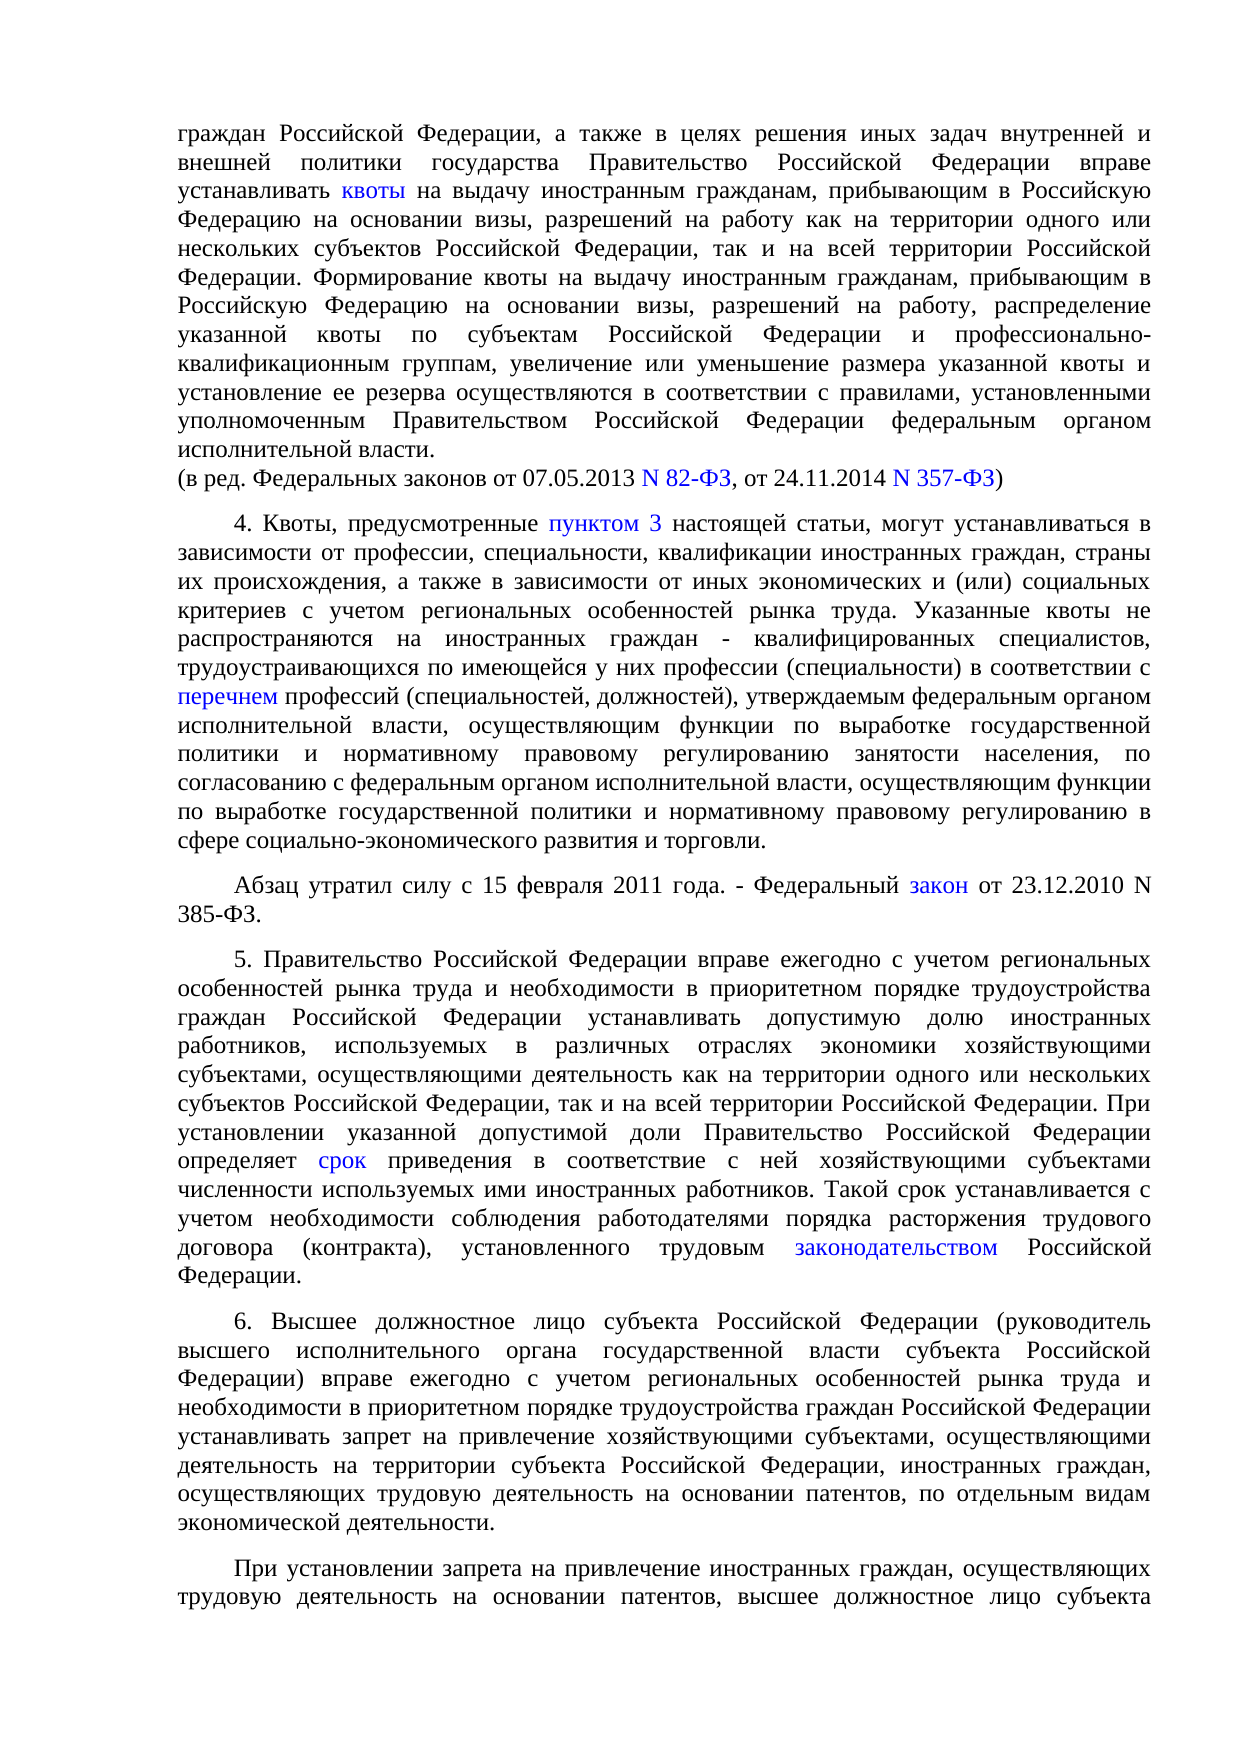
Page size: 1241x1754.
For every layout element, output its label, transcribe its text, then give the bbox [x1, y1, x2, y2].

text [177, 118, 1152, 463]
text 6. Высшее должностное лицо субъекта Российской Федерации (руководитель высшего исполнительного органа государственной власти субъекта Российской Федерации) вправе ежегодно с учетом региональных особенностей рынка труда и необходимости в приоритетном порядке трудоустройства граждан Российской Федерации устанавливать запрет на привлечение хозяйствующими субъектами, осуществляющими деятельность на территории субъекта Российской Федерации, иностранных граждан, осуществляющих трудовую деятельность на основании патентов, по отдельным видам экономической деятельности. [177, 1306, 1152, 1536]
text Абзац утратил силу с 15 февраля 2011 года. - Федеральный закон от 23.12.2010 N 385-ФЗ. [177, 870, 1152, 928]
text 5. Правительство Российской Федерации вправе ежегодно с учетом региональных особенностей рынка труда и необходимости в приоритетном порядке трудоустройства граждан Российской Федерации устанавливать допустимую долю иностранных работников, используемых в различных отраслях экономики хозяйствующими субъектами, осуществляющими деятельность как на территории одного или нескольких субъектов Российской Федерации, так и на всей территории Российской Федерации. При установлении указанной допустимой доли Правительство Российской Федерации определяет срок приведения в соответствие с ней хозяйствующими субъектами численности используемых ими иностранных работников. Такой срок устанавливается с учетом необходимости соблюдения работодателями порядка расторжения трудового договора (контракта), установленного трудовым законодательством Российской Федерации. [177, 944, 1152, 1289]
text (в ред. Федеральных законов от 07.05.2013 N 82-ФЗ, от 24.11.2014 N 357-ФЗ) [177, 463, 1152, 492]
text 4. Квоты, предусмотренные пунктом 3 настоящей статьи, могут устанавливаться в зависимости от профессии, специальности, квалификации иностранных граждан, страны их происхождения, а также в зависимости от иных экономических и (или) социальных критериев с учетом региональных особенностей рынка труда. Указанные квоты не распространяются на иностранных граждан - квалифицированных специалистов, трудоустраивающихся по имеющейся у них профессии (специальности) в соответствии с перечнем профессий (специальностей, должностей), утверждаемым федеральным органом исполнительной власти, осуществляющим функции по выработке государственной политики и нормативному правовому регулированию занятости населения, по согласованию с федеральным органом исполнительной власти, осуществляющим функции по выработке государственной политики и нормативному правовому регулированию в сфере социально-экономического развития и торговли. [177, 508, 1152, 853]
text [177, 1553, 1152, 1610]
